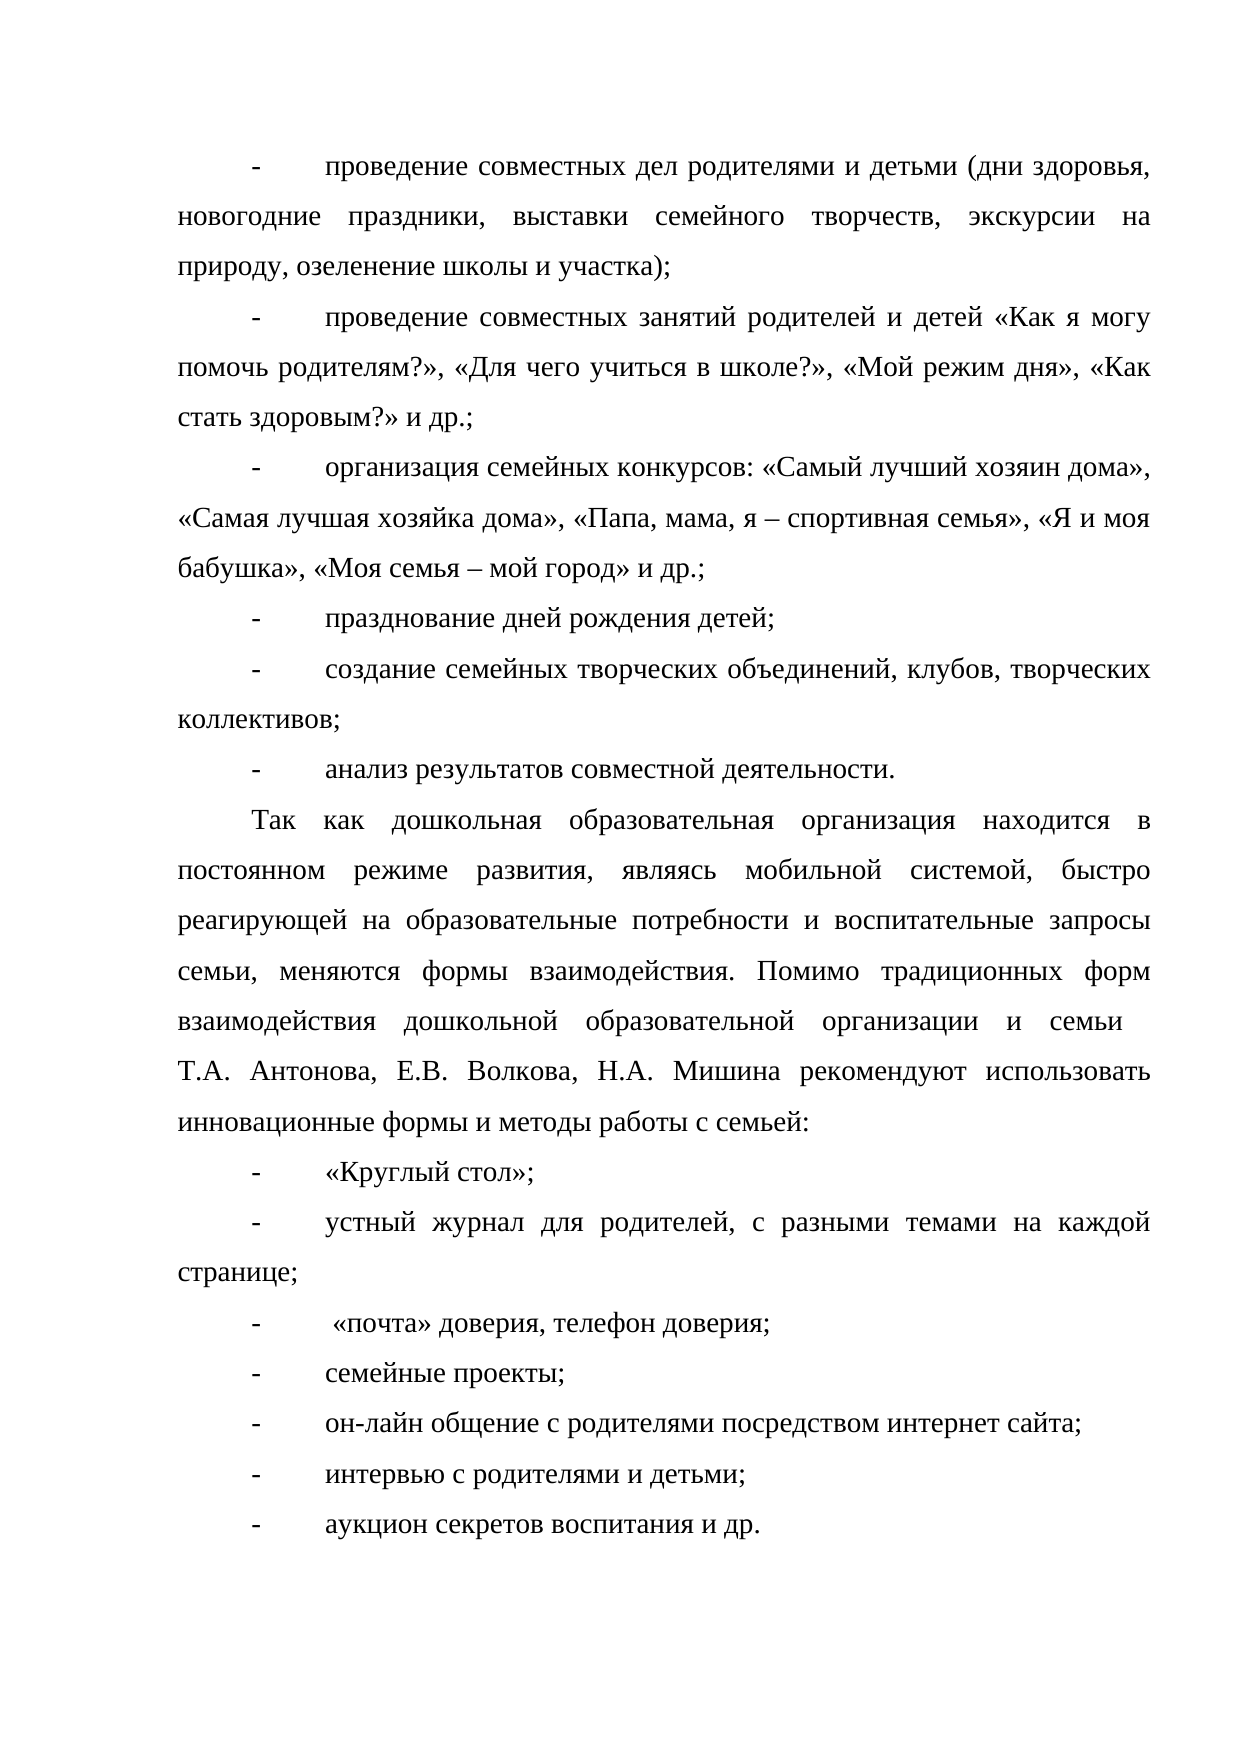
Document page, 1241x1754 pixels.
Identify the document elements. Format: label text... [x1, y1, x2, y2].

text Так как дошкольная образовательная организация находится в постоянном режиме развития, являясь мобильной системой, быстро реагирующей на образовательные потребности и воспитательные запросы семьи, меняются формы взаимодействия. Помимо традиционных форм взаимодействия дошкольной образовательной организации и семьи Т.А. Антонова, Е.В. Волкова, Н.А. Мишина рекомендуют использовать инновационные формы и методы работы с семьей: [177, 802, 1152, 1137]
list «почта» доверия, телефон доверия; [177, 1305, 1152, 1338]
list анализ результатов совместной деятельности. [177, 751, 1152, 785]
list празднование дней рождения детей; [177, 601, 1152, 634]
list аукцион секретов воспитания и др. [177, 1506, 1152, 1540]
list семейные проекты; [177, 1355, 1152, 1389]
list проведение совместных дел родителями и детьми (дни здоровья, новогодние праздники, выставки семейного творчеств, экскурсии на природу, озеленение школы и участка); [177, 148, 1152, 282]
list устный журнал для родителей, с разными темами на каждой странице; [177, 1204, 1152, 1288]
list создание семейных творческих объединений, клубов, творческих коллективов; [177, 651, 1152, 735]
list организация семейных конкурсов: «Самый лучший хозяин дома», «Самая лучшая хозяйка дома», «Папа, мама, я – спортивная семья», «Я и моя бабушка», «Моя семья – мой город» и др.; [177, 449, 1152, 584]
list он-лайн общение с родителями посредством интернет сайта; [177, 1406, 1152, 1439]
list интервью с родителями и детьми; [177, 1456, 1152, 1489]
list «Круглый стол»; [177, 1154, 1152, 1187]
list проведение совместных занятий родителей и детей «Как я могу помочь родителям?», «Для чего учиться в школе?», «Мой режим дня», «Как стать здоровым?» и др.; [177, 299, 1152, 433]
